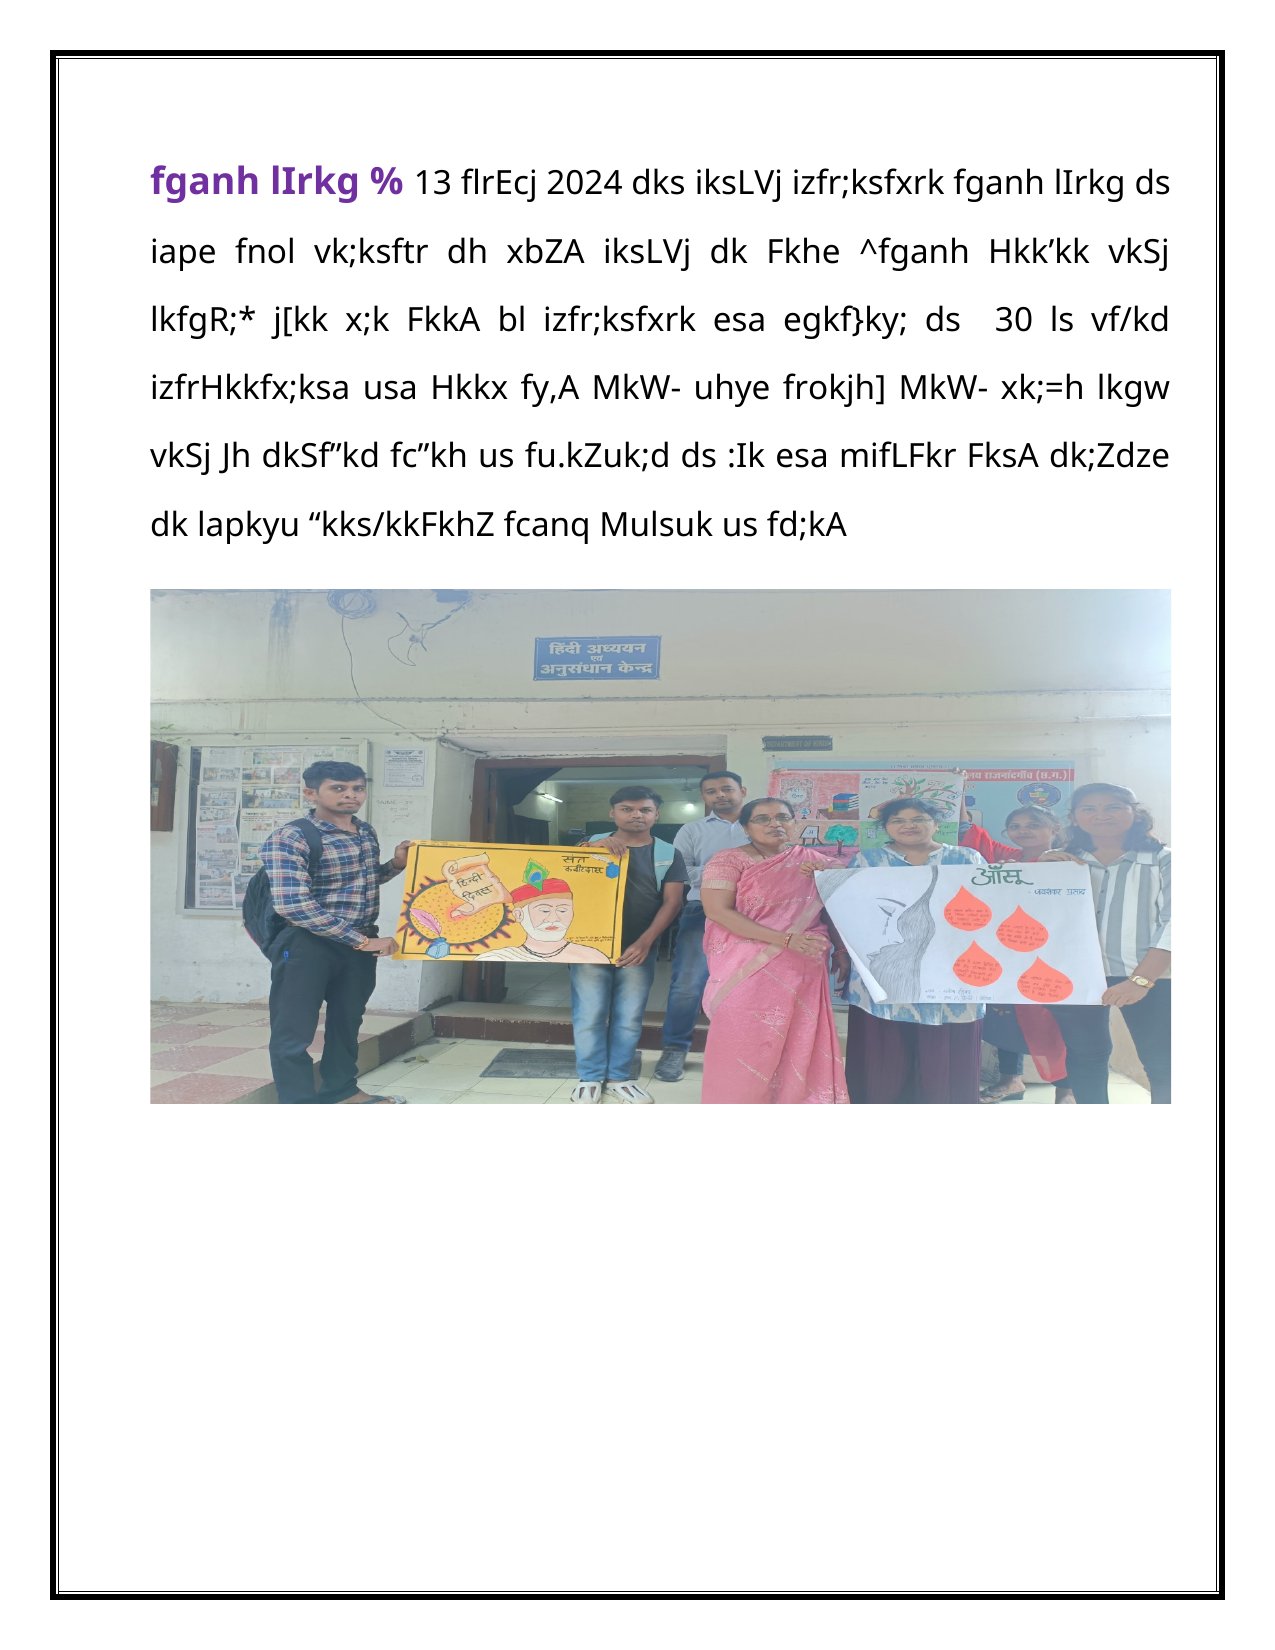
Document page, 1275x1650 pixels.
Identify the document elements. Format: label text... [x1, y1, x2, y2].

picture [150, 589, 1172, 1104]
text fganh lIrkg % 13 flrEcj 2024 dks iksLVj izfr;ksfxrk fganh lIrkg ds iape fnol vk;ksftr dh xbZA iksLVj dk Fkhe ^fganh Hkk’kk vkSj lkfgR;* j[kk x;k FkkA bl izfr;ksfxrk esa egkf}ky; ds 30 ls vf/kd izfrHkkfx;ksa usa Hkkx fy,A MkW- uhye frokjh] MkW- xk;=h lkgw vkSj Jh dkSf”kd fc”kh us fu.kZuk;d ds :Ik esa mifLFkr FksA dk;Zdze dk lapkyu “kks/kkFkhZ fcanq Mulsuk us fd;kA [150, 154, 1172, 546]
